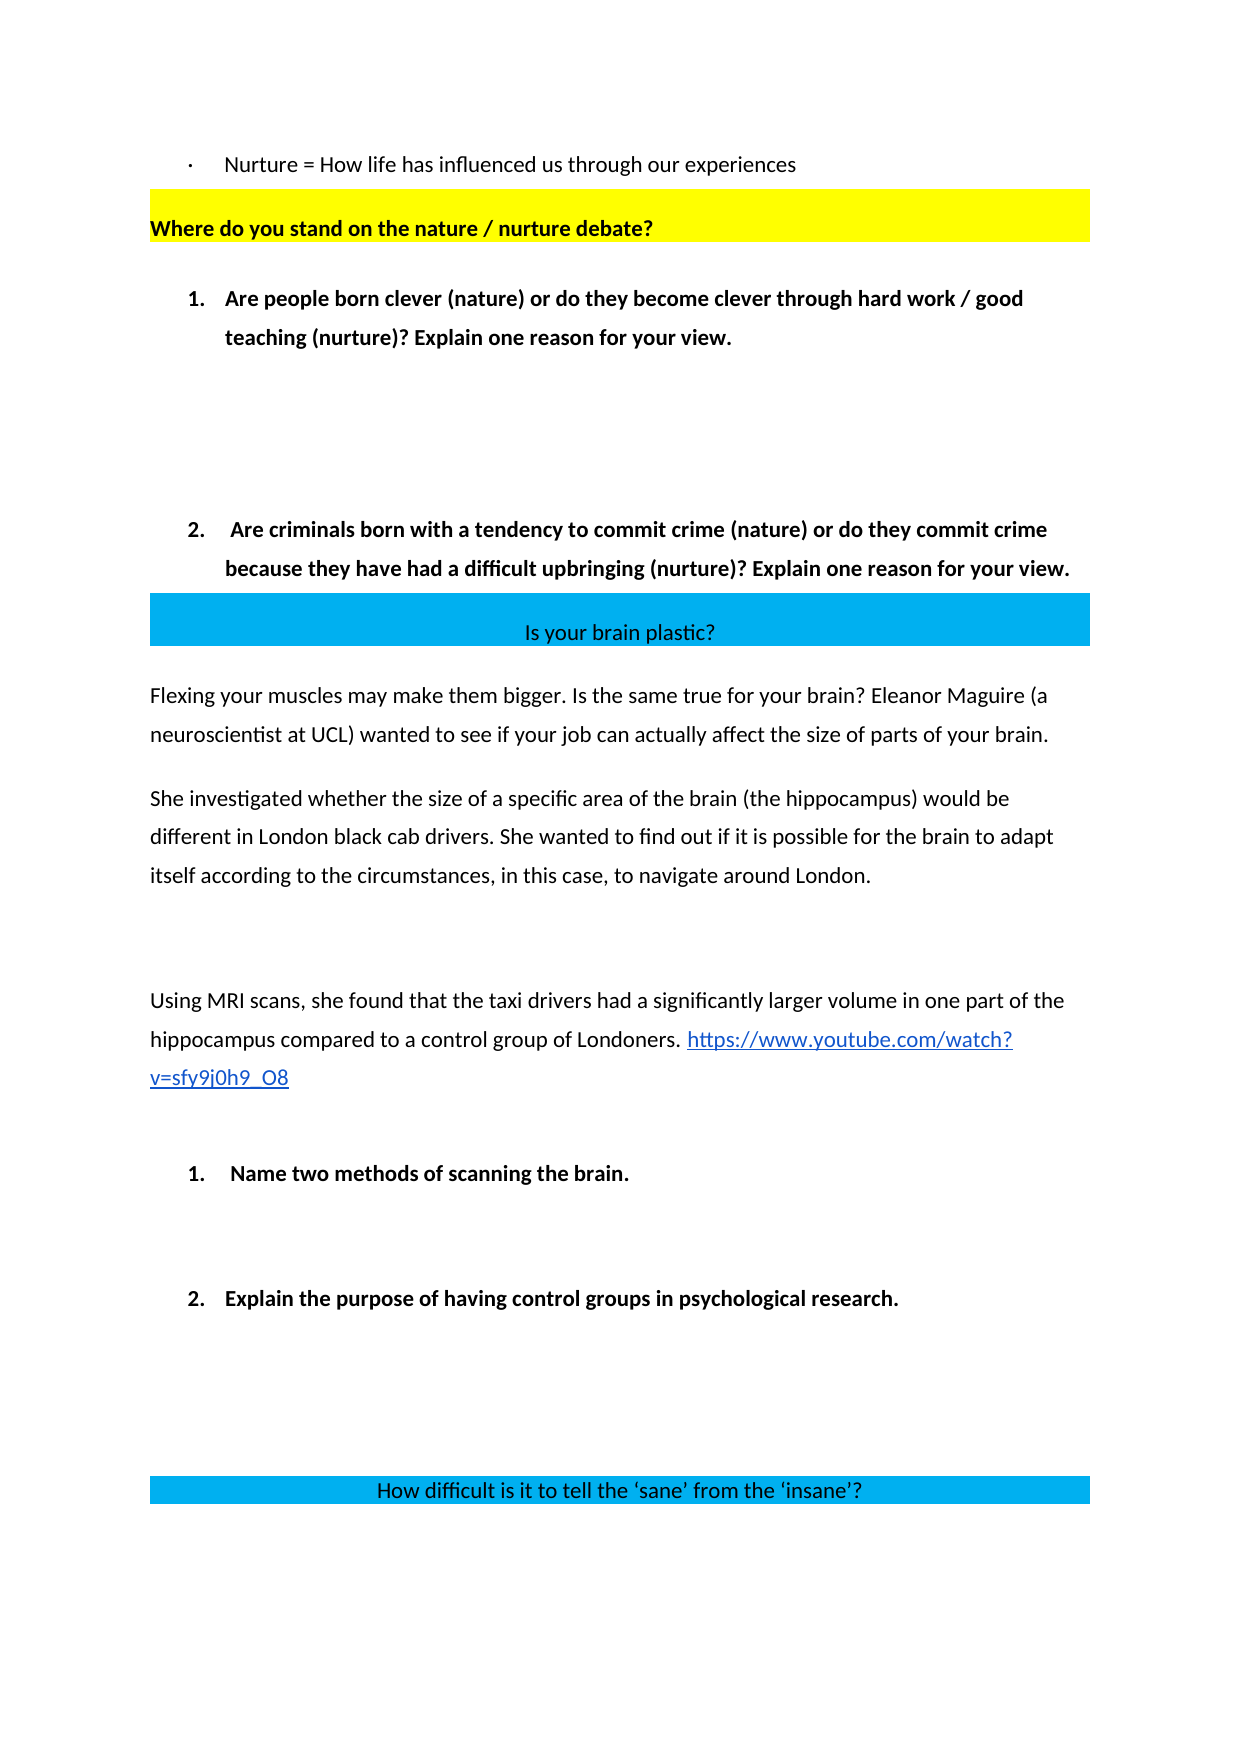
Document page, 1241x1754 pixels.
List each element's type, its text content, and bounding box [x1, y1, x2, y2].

text Flexing your muscles may make them bigger. Is the same true for your brain? Eleanor Maguire (a neuroscientist at UCL) wanted to see if your job can actually affect the size of parts of your brain. [150, 681, 1090, 748]
list Name two methods of scanning the brain. [187, 1159, 1090, 1187]
text Using MRI scans, she found that the taxi drivers had a significantly larger volume in one part of the hippocampus compared to a control group of Londoners. https://www.youtube.com/watch?v=sfy9j0h9_O8 [150, 986, 1090, 1091]
list Explain the purpose of having control groups in psychological research. [187, 1284, 1090, 1312]
text Is your brain plastic? [150, 593, 1090, 646]
text Where do you stand on the nature / nurture debate? [150, 189, 1090, 242]
text · Nurture = How life has influenced us through our experiences [187, 150, 1090, 178]
list Are people born clever (nature) or do they become clever through hard work / good teaching (nurture)? Explain one reason for your view. [187, 284, 1090, 351]
text She investigated whether the size of a specific area of the brain (the hippocampus) would be different in London black cab drivers. She wanted to find out if it is possible for the brain to adapt itself according to the circumstances, in this case, to navigate around London. [150, 784, 1090, 889]
text How difficult is it to tell the ‘sane’ from the ‘insane’? [150, 1476, 1090, 1504]
list Are criminals born with a tendency to commit crime (nature) or do they commit crime because they have had a difficult upbringing (nurture)? Explain one reason for your view. [187, 516, 1090, 582]
